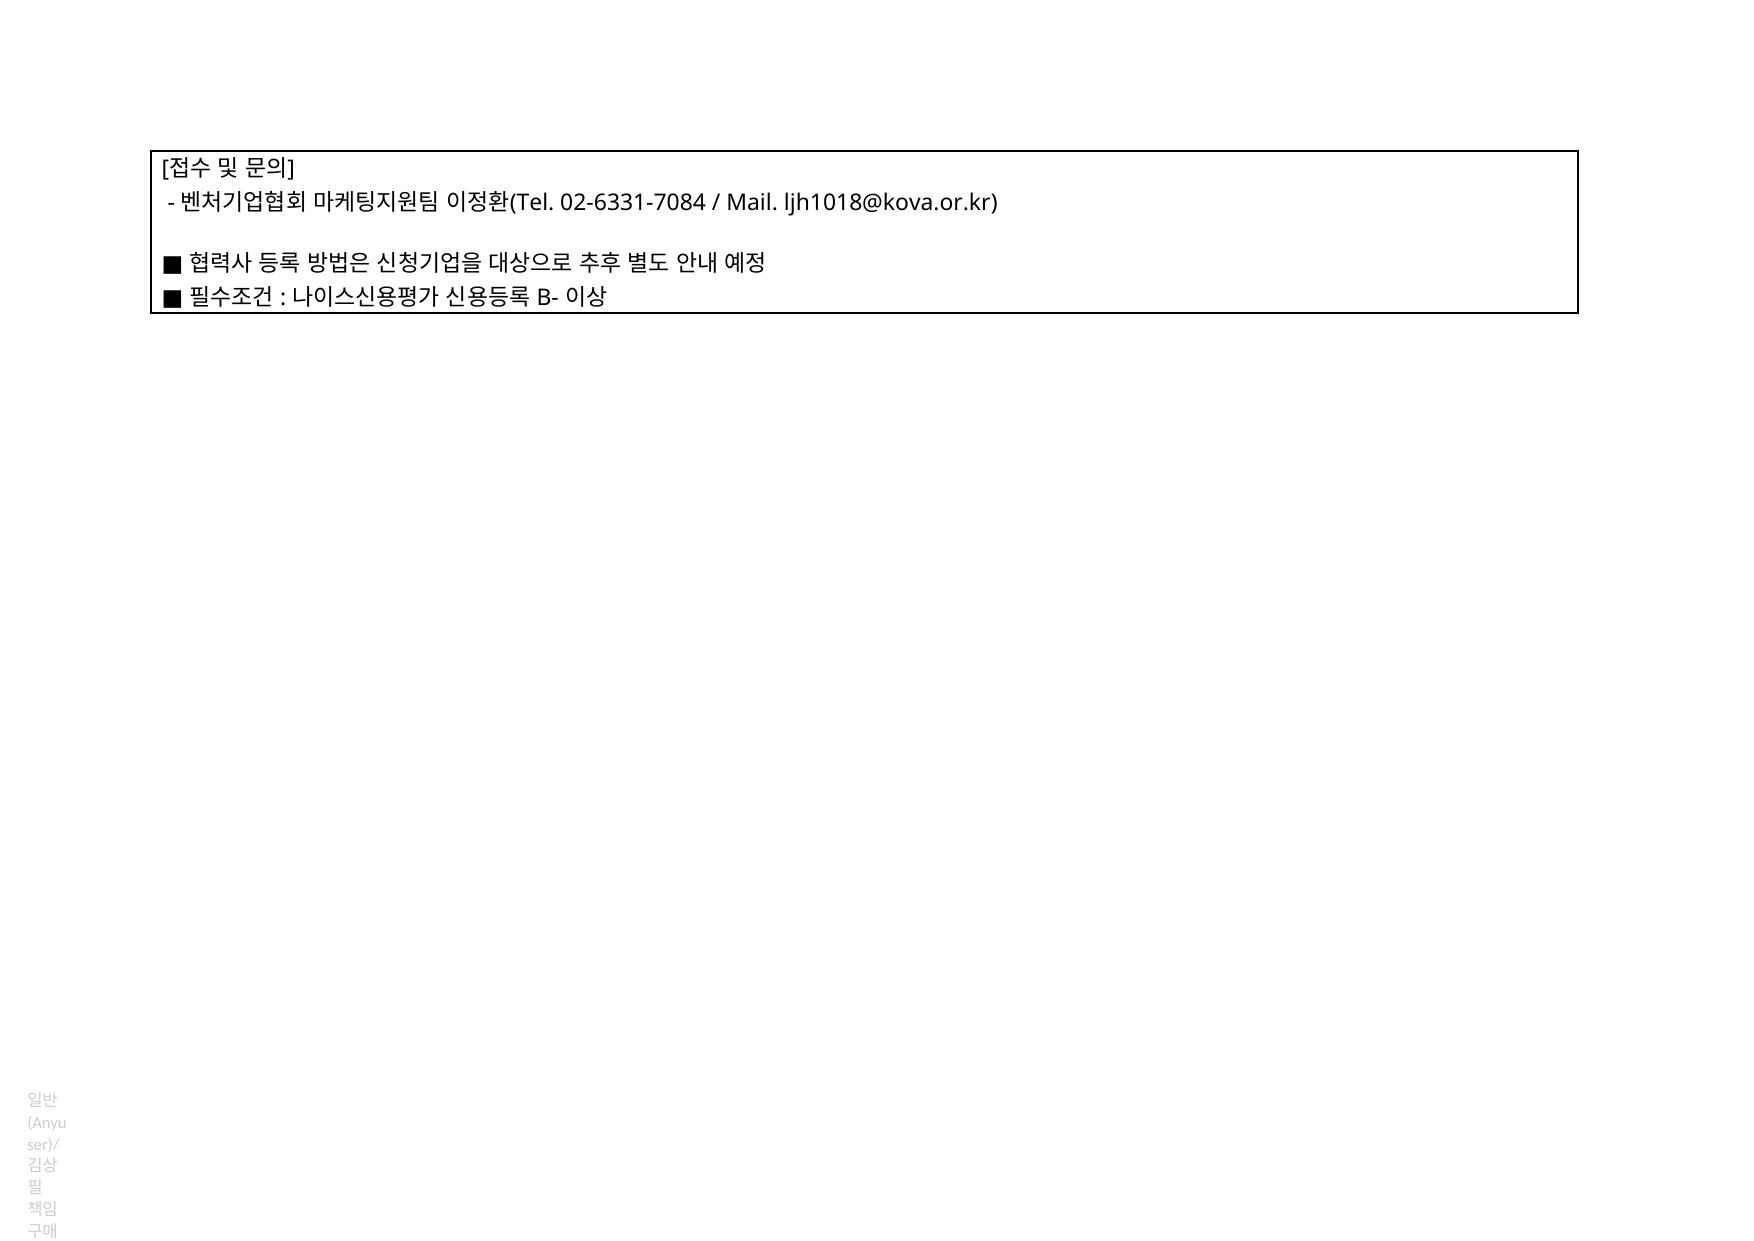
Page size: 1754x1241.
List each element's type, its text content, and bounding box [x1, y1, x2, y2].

table_cell [접수 및 문의] - 벤처기업협회 마케팅지원팀 이정환(Tel. 02-6331-7084 / Mail. ljh1018@kova.or.kr) ■ 협력사 등록 방법은 신청기업을 대상으로 추후 별도 안내 예정 ■ 필수조건 : 나이스신용평가 신용등록 B- 이상 [152, 152, 1577, 312]
